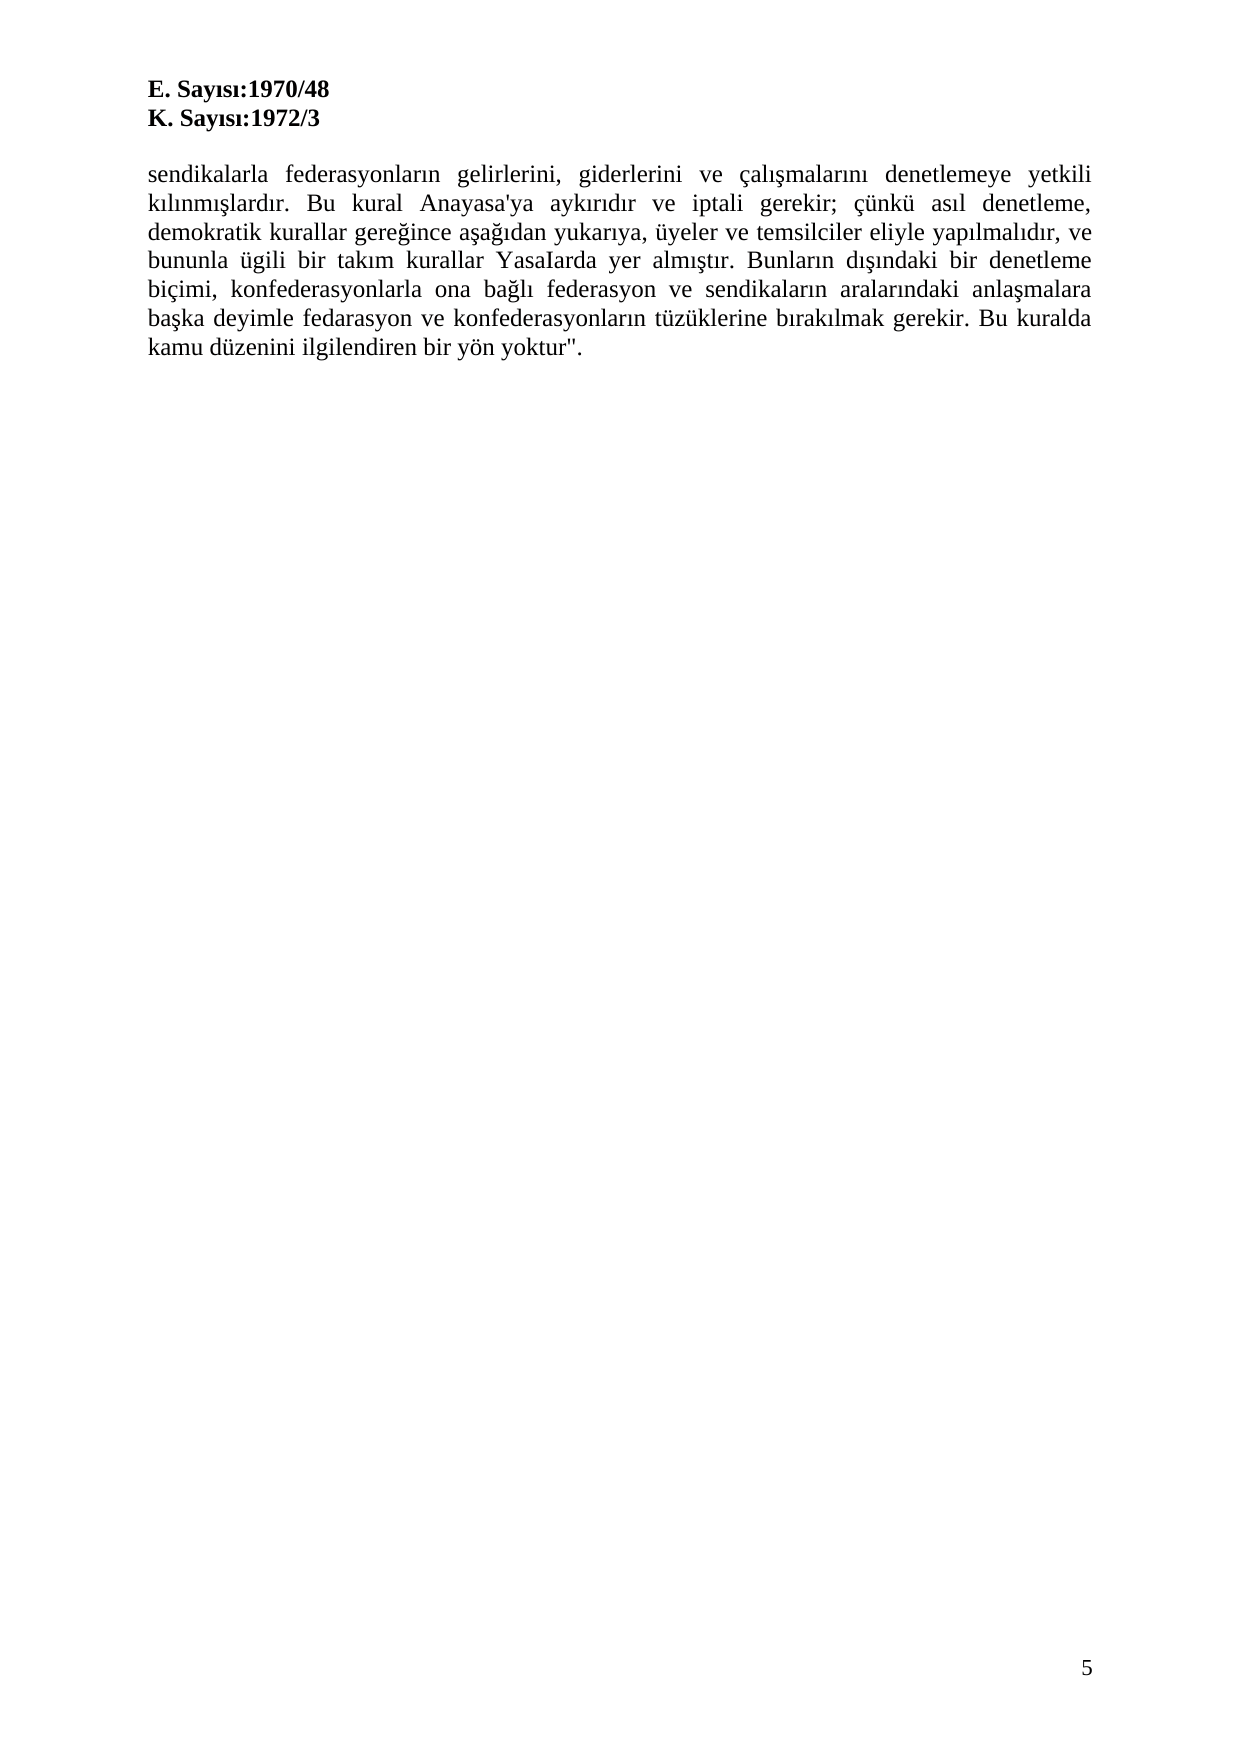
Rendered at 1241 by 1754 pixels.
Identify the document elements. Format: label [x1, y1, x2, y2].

text [148, 159, 1093, 361]
